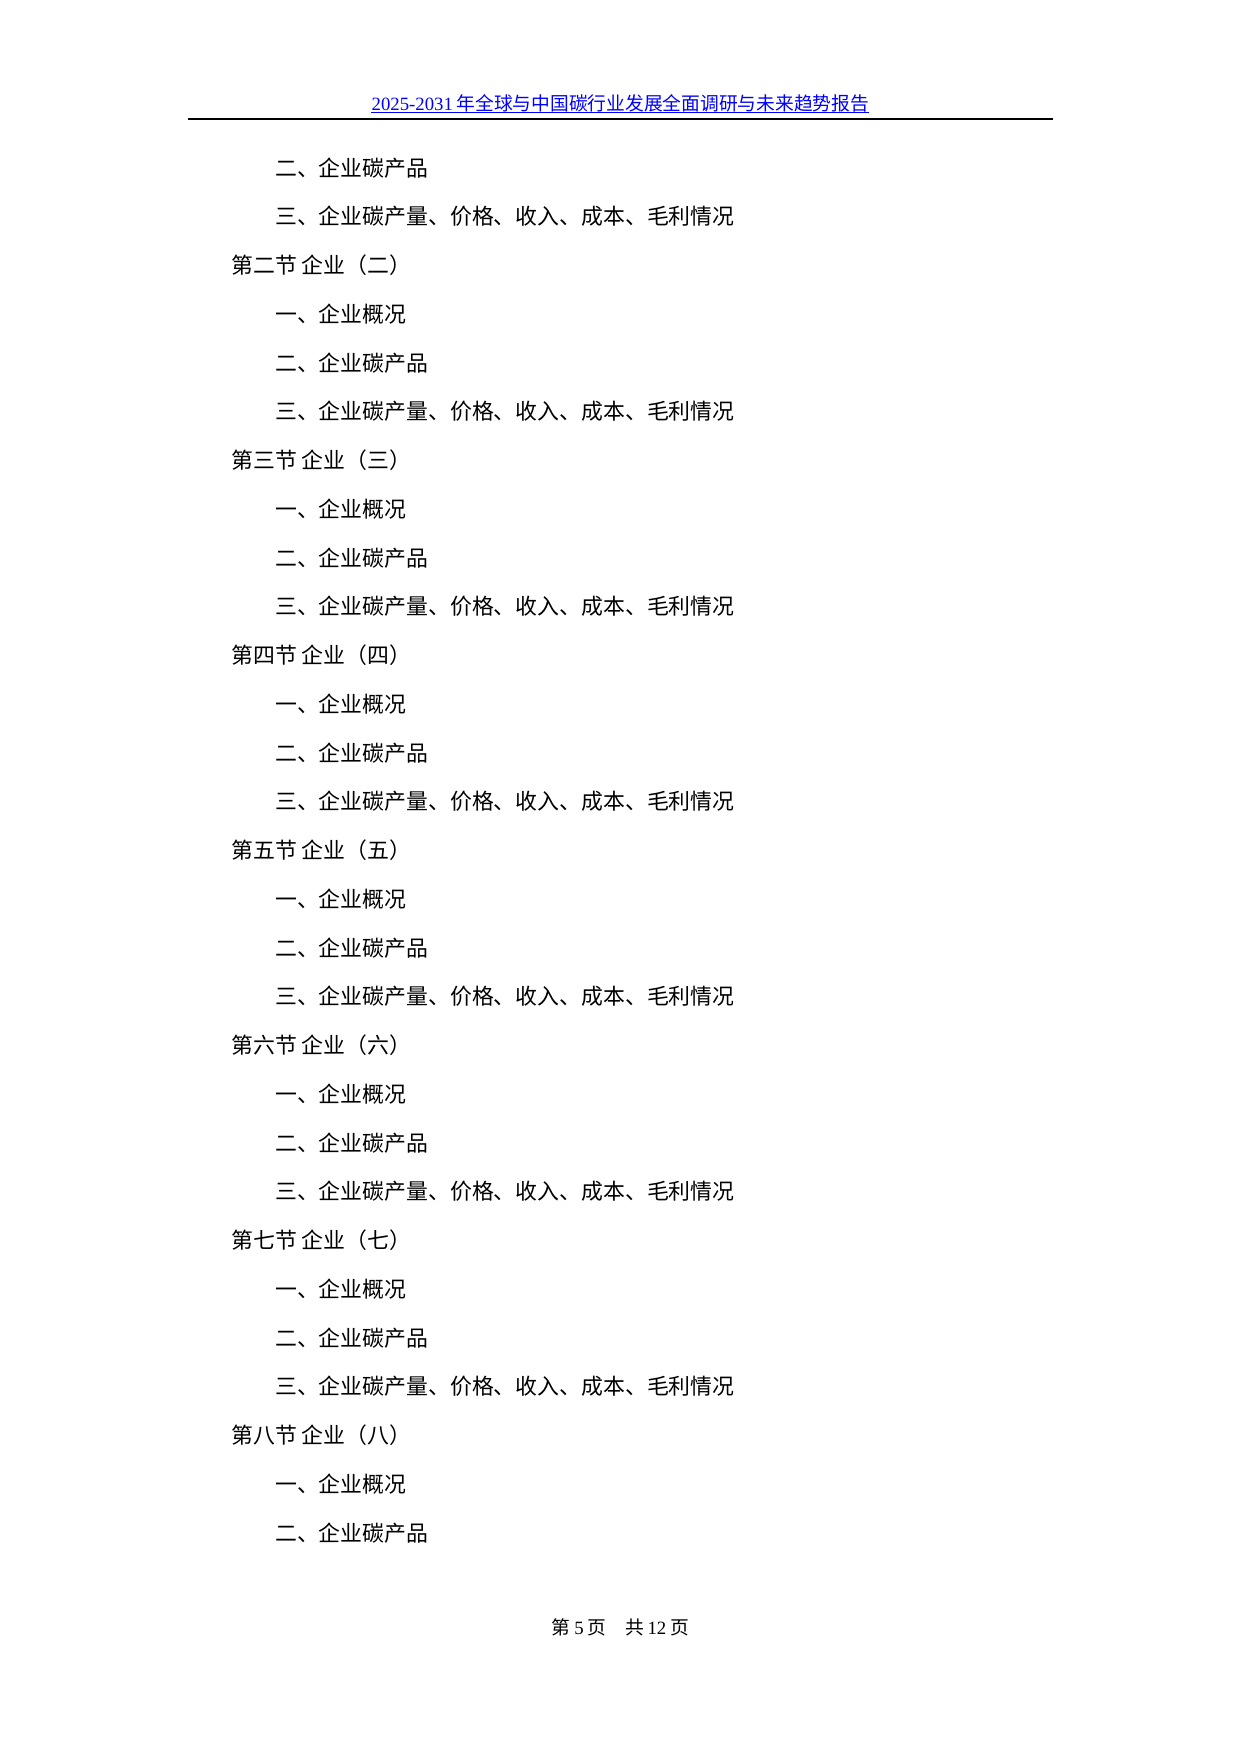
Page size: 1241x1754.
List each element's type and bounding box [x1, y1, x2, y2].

text [187, 150, 1053, 1548]
